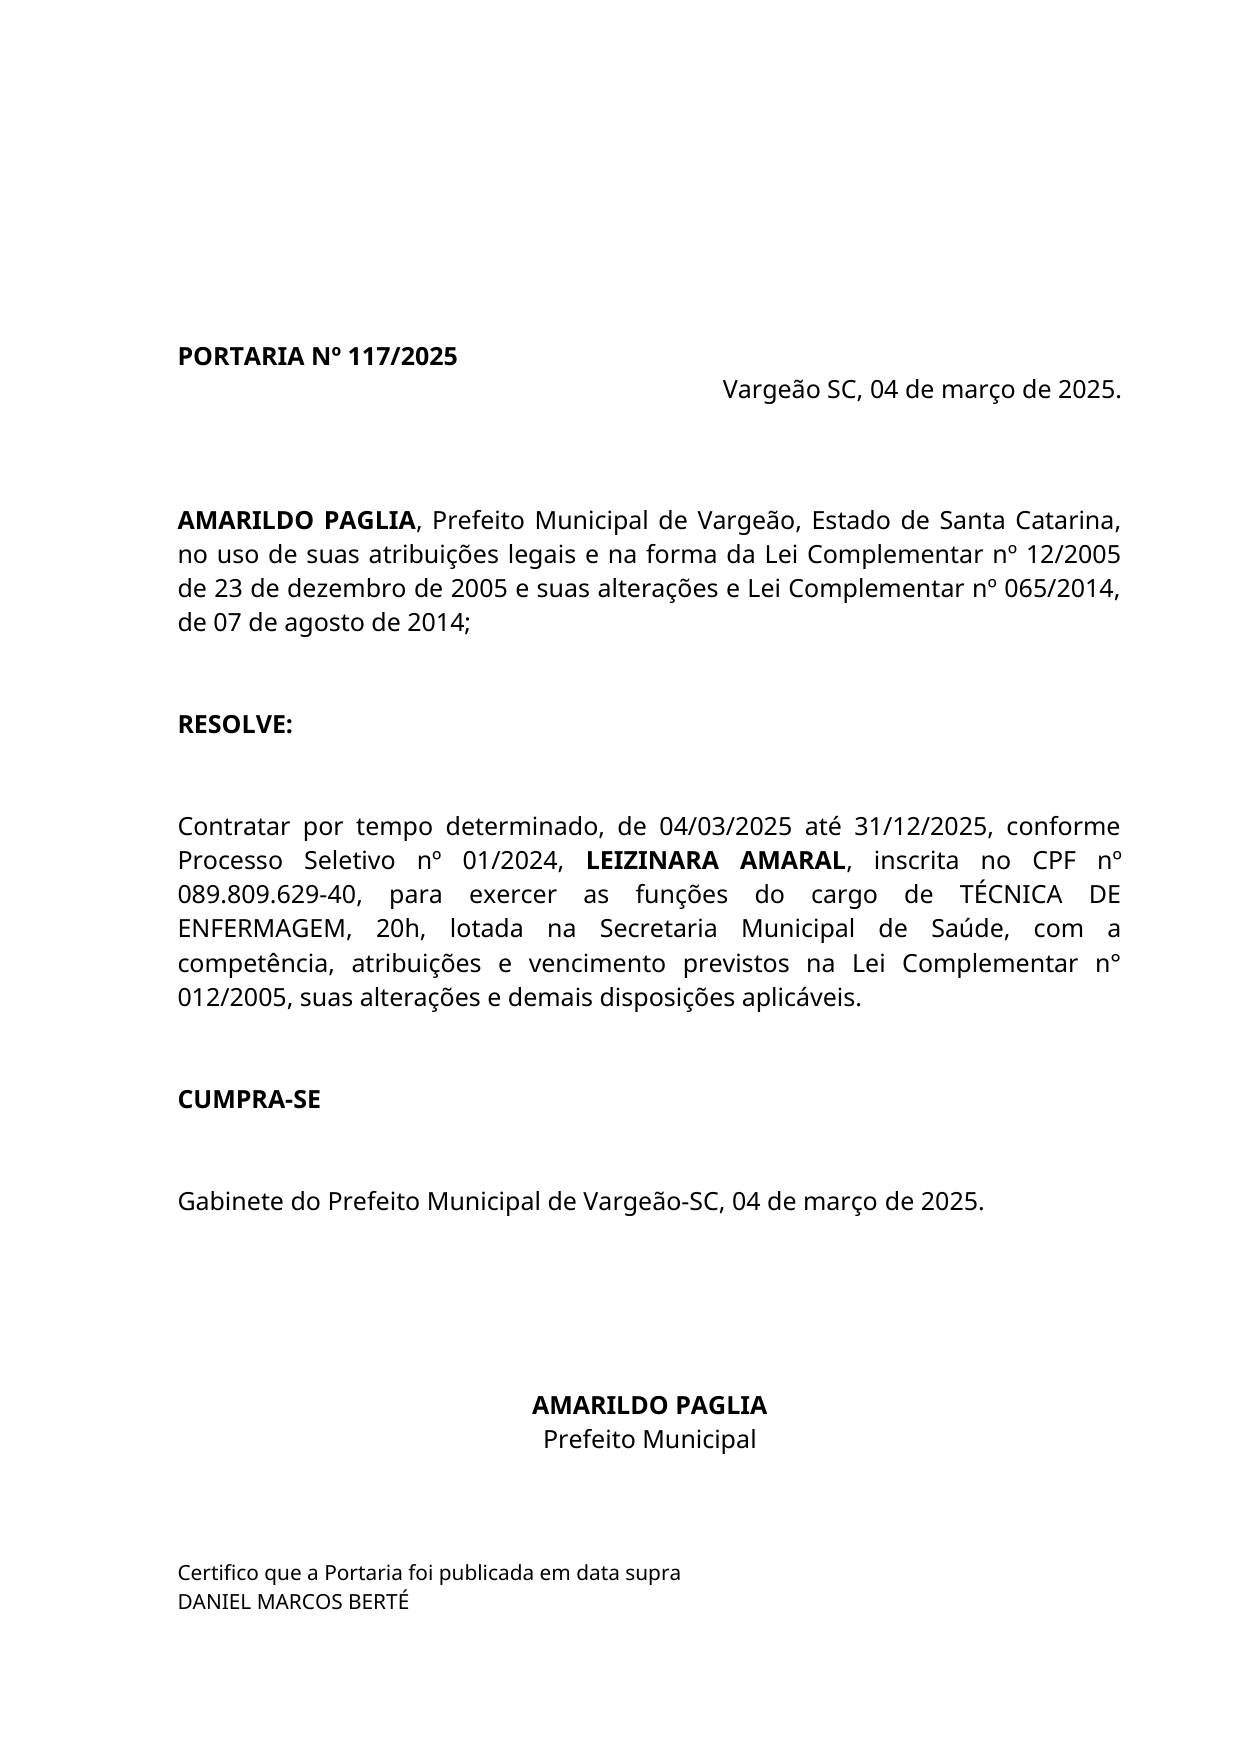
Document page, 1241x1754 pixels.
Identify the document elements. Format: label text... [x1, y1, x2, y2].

text DANIEL MARCOS BERTÉ [177, 1587, 1122, 1615]
text Gabinete do Prefeito Municipal de Vargeão-SC, 04 de março de 2025. [177, 1184, 1122, 1218]
text AMARILDO PAGLIA [177, 1388, 1122, 1422]
text RESOLVE: [177, 707, 1122, 741]
text Vargeão SC, 04 de março de 2025. [177, 372, 1122, 406]
text Certifico que a Portaria foi publicada em data supra [177, 1558, 1122, 1587]
text CUMPRA-SE [177, 1081, 1122, 1116]
text PORTARIA Nº 117/2025 [177, 338, 1122, 372]
text AMARILDO PAGLIA, Prefeito Municipal de Vargeão, Estado de Santa Catarina, no uso de suas atribuições legais e na forma da Lei Complementar nº 12/2005 de 23 de dezembro de 2005 e suas alterações e Lei Complementar nº 065/2014, de 07 de agosto de 2014; [177, 502, 1122, 639]
text Prefeito Municipal [177, 1422, 1122, 1456]
text Contratar por tempo determinado, de 04/03/2025 até 31/12/2025, conforme Processo Seletivo nº 01/2024, LEIZINARA AMARAL, inscrita no CPF nº 089.809.629-40, para exercer as funções do cargo de TÉCNICA DE ENFERMAGEM, 20h, lotada na Secretaria Municipal de Saúde, com a competência, atribuições e vencimento previstos na Lei Complementar n° 012/2005, suas alterações e demais disposições aplicáveis. [177, 809, 1122, 1013]
